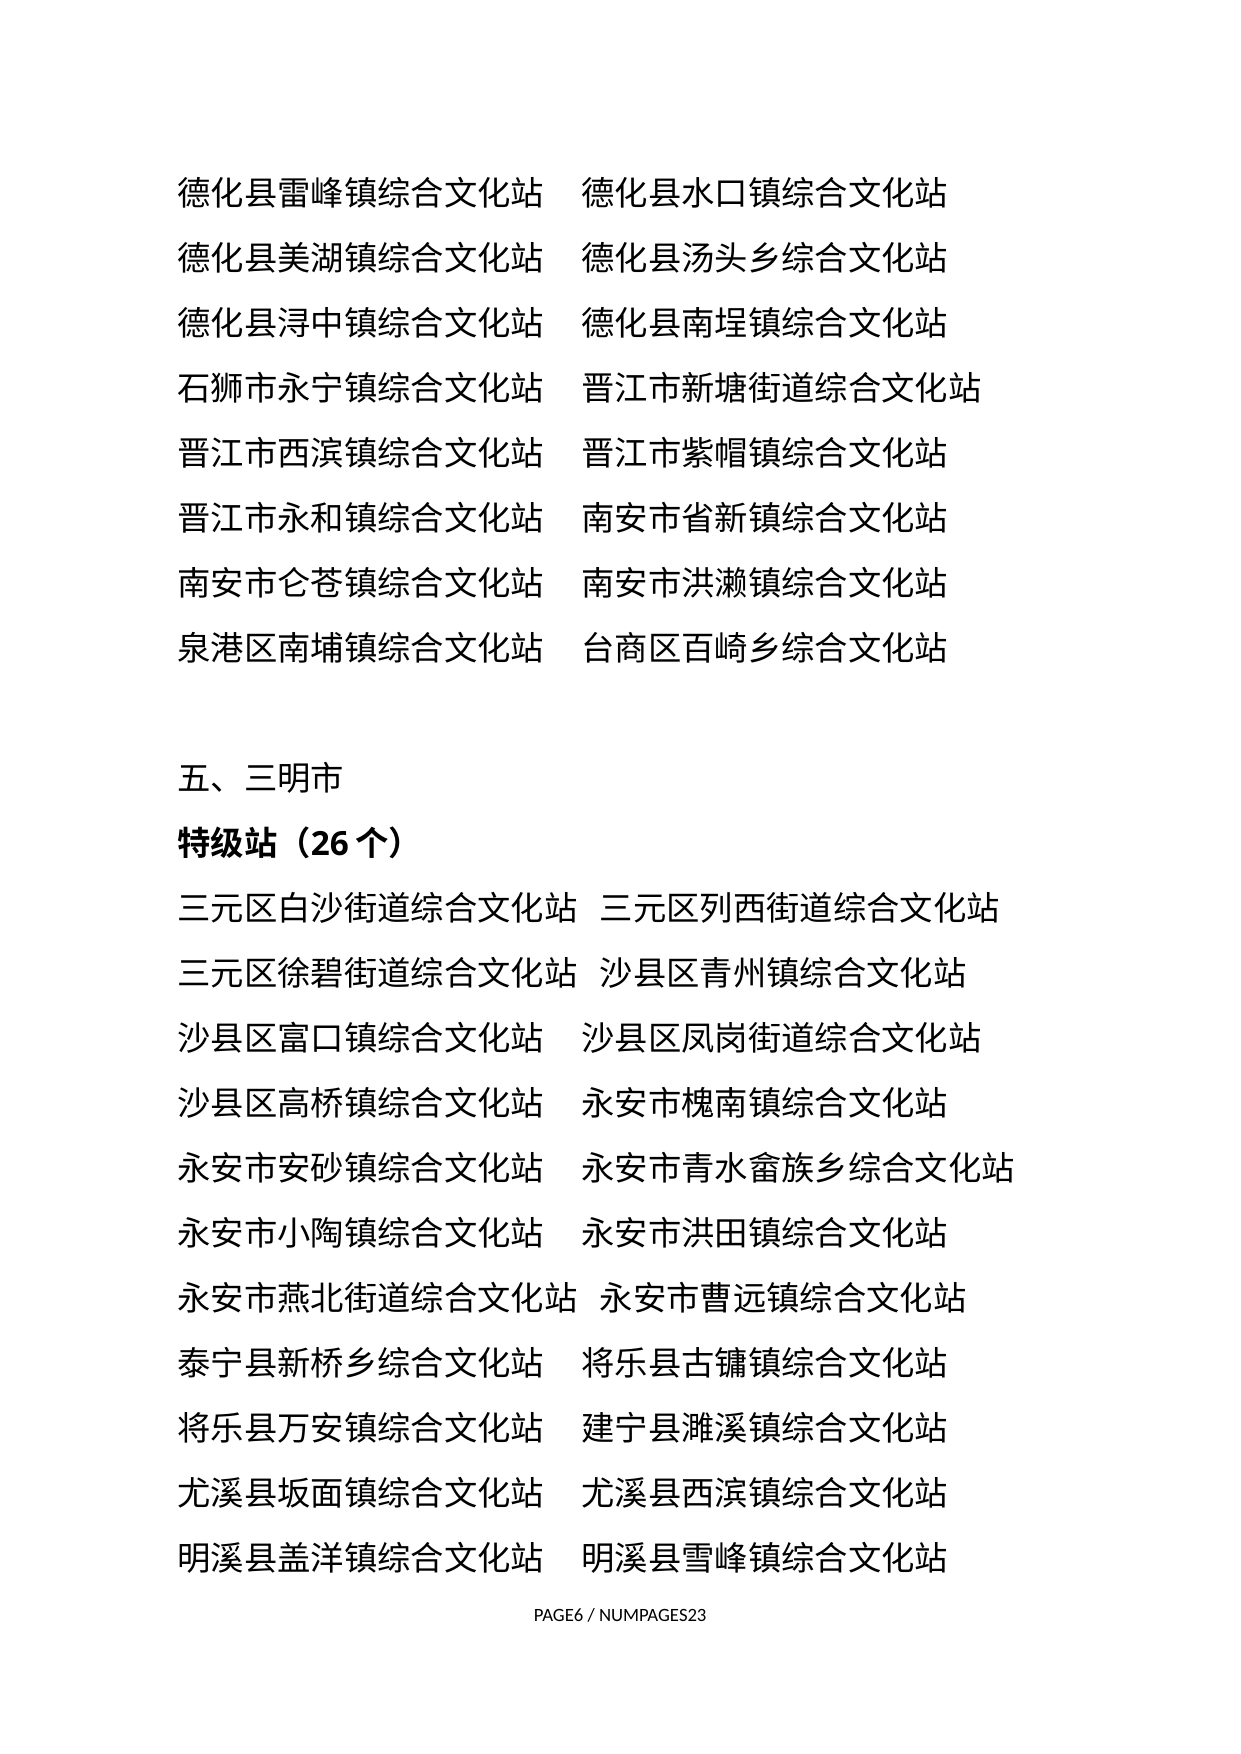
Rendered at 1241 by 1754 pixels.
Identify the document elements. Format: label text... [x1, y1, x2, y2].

text 沙县区富口镇综合文化站 沙县区凤岗街道综合文化站 [177, 1003, 1063, 1068]
text 德化县雷峰镇综合文化站 德化县水口镇综合文化站 [177, 158, 1063, 223]
text 三元区徐碧街道综合文化站 沙县区青州镇综合文化站 [177, 938, 1063, 1003]
text 石狮市永宁镇综合文化站 晋江市新塘街道综合文化站 [177, 353, 1063, 418]
text 德化县浔中镇综合文化站 德化县南埕镇综合文化站 [177, 288, 1063, 353]
text 晋江市永和镇综合文化站 南安市省新镇综合文化站 [177, 483, 1063, 548]
text 泉港区南埔镇综合文化站 台商区百崎乡综合文化站 [177, 613, 1063, 678]
text 永安市安砂镇综合文化站 永安市青水畲族乡综合文化站 [177, 1133, 1063, 1198]
text 永安市燕北街道综合文化站 永安市曹远镇综合文化站 [177, 1263, 1063, 1328]
text 尤溪县坂面镇综合文化站 尤溪县西滨镇综合文化站 [177, 1458, 1063, 1523]
text 晋江市西滨镇综合文化站 晋江市紫帽镇综合文化站 [177, 418, 1063, 483]
text 沙县区高桥镇综合文化站 永安市槐南镇综合文化站 [177, 1068, 1063, 1133]
text 泰宁县新桥乡综合文化站 将乐县古镛镇综合文化站 [177, 1328, 1063, 1393]
text 南安市仑苍镇综合文化站 南安市洪濑镇综合文化站 [177, 548, 1063, 613]
text 特级站（26个） [177, 808, 1063, 873]
text 德化县美湖镇综合文化站 德化县汤头乡综合文化站 [177, 223, 1063, 288]
text 五、三明市 [177, 743, 1063, 808]
text 将乐县万安镇综合文化站 建宁县濉溪镇综合文化站 [177, 1393, 1063, 1458]
text 三元区白沙街道综合文化站 三元区列西街道综合文化站 [177, 873, 1063, 938]
text 永安市小陶镇综合文化站 永安市洪田镇综合文化站 [177, 1198, 1063, 1263]
text 明溪县盖洋镇综合文化站 明溪县雪峰镇综合文化站 [177, 1523, 1063, 1588]
